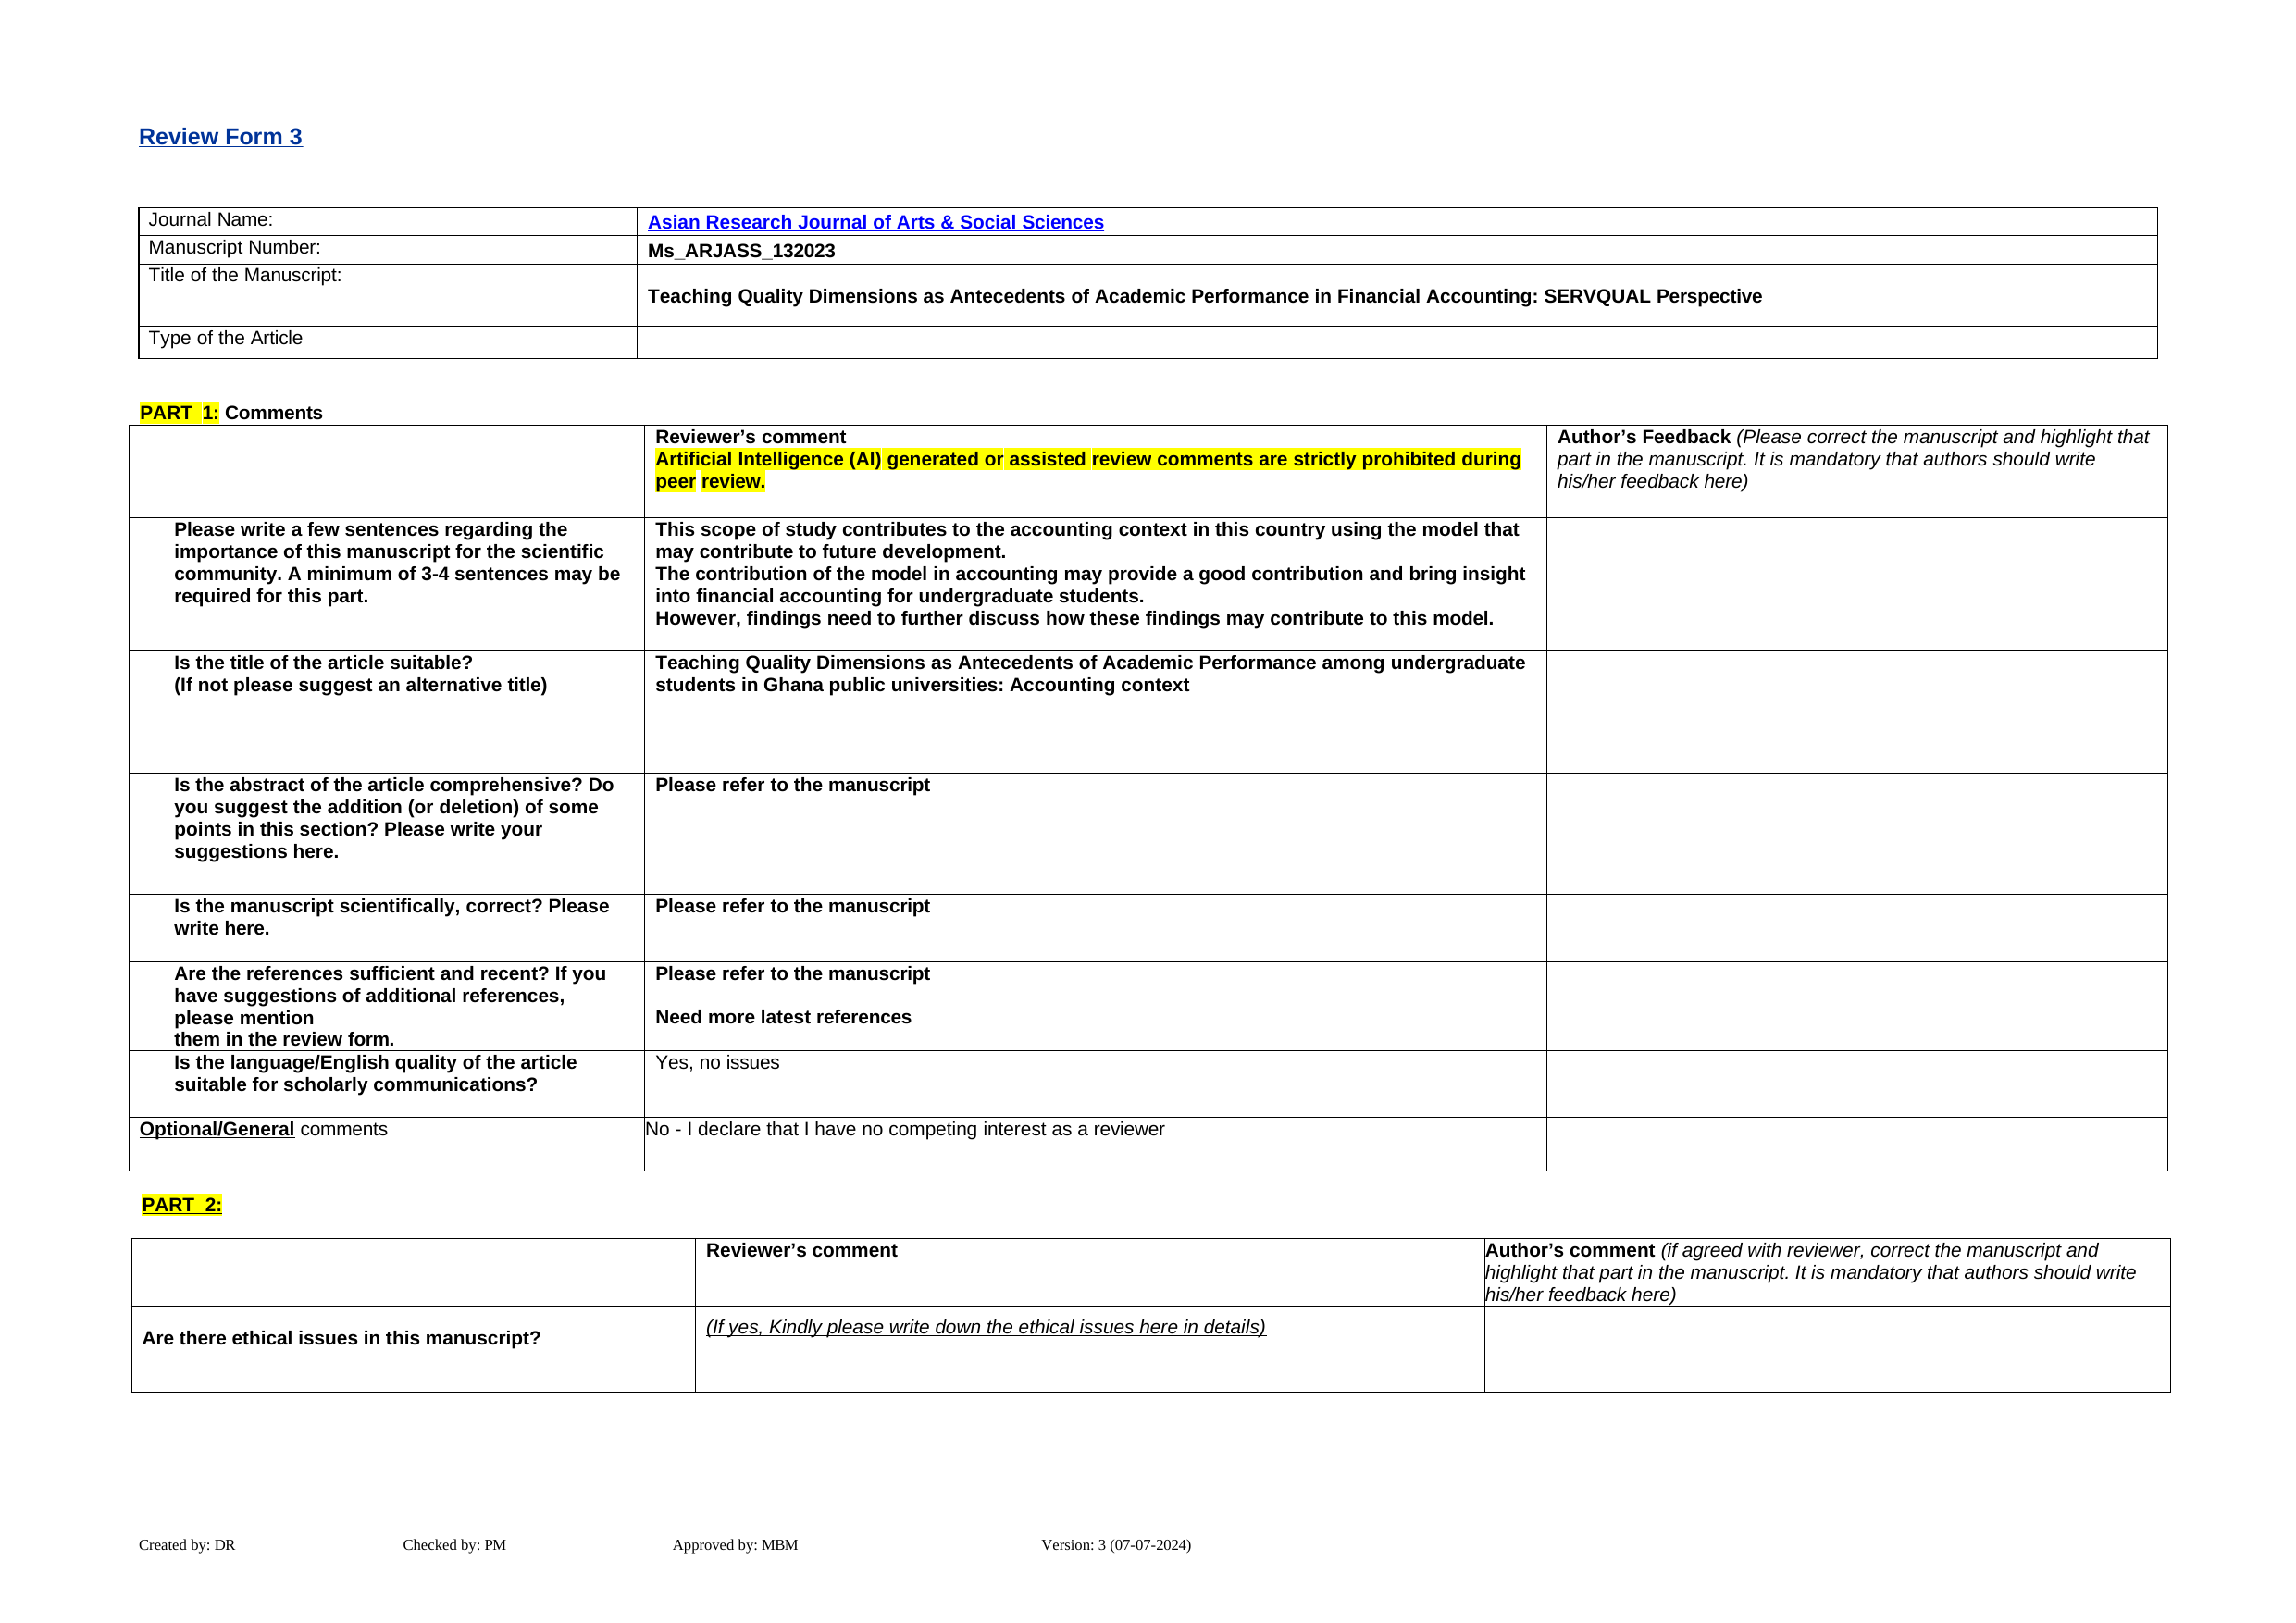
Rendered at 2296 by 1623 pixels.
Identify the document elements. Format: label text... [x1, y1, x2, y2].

table_cell (If yes, Kindly please write down the ethical issues here in details) [696, 1307, 1484, 1391]
table_cell Type of the Article [140, 327, 637, 358]
table_cell Is the title of the article suitable? (If not please suggest an alternative title) [130, 651, 644, 772]
table_cell Yes, no issues [645, 1051, 1546, 1117]
table_cell [1547, 962, 2167, 1050]
table_cell Please write a few sentences regarding the importance of this manuscript for the scientific community. A minimum of 3-4 sentences may be required for this part. [130, 518, 644, 650]
table_cell [1547, 518, 2167, 650]
table_cell [130, 426, 644, 517]
table_cell Please refer to the manuscript Need more latest references [645, 962, 1546, 1050]
table_cell [132, 1239, 695, 1306]
table_cell Reviewer’s comment [696, 1239, 1484, 1306]
table_cell [1547, 895, 2167, 961]
table_cell Author’s comment (if agreed with reviewer, correct the manuscript and highlight that part in the manuscript. It is mandatory that authors should write his/her feedback here) [1485, 1239, 2170, 1306]
table_cell Is the language/English quality of the article suitable for scholarly communications? [130, 1051, 644, 1117]
table_cell [1547, 1118, 2167, 1171]
table_cell Is the abstract of the article comprehensive? Do you suggest the addition (or deletion) of some points in this section? Please write your suggestions here. [130, 774, 644, 894]
table_cell Manuscript Number: [140, 236, 637, 263]
table_header PART 1: Comments [130, 381, 2168, 425]
table_cell PART 2: [131, 1171, 2170, 1238]
table_cell This scope of study contributes to the accounting context in this country using the model that may contribute to future development. The contribution of the model in accounting may provide a good contribution and bring insight into financial accounting for undergraduate students. However, findings need to further discuss how these findings may contribute to this model. [645, 518, 1546, 650]
table_cell Teaching Quality Dimensions as Antecedents of Academic Performance among undergraduate students in Ghana public universities: Accounting context [645, 651, 1546, 772]
table_header Asian Research Journal of Arts & Social Sciences [638, 208, 2157, 235]
table_cell Ms_ARJASS_132023 [638, 236, 2157, 263]
table_cell Author’s Feedback (Please correct the manuscript and highlight that part in the manuscript. It is mandatory that authors should write his/her feedback here) [1547, 426, 2167, 517]
table_cell Teaching Quality Dimensions as Antecedents of Academic Performance in Financial Accounting: SERVQUAL Perspective [638, 265, 2157, 326]
table_cell Reviewer’s comment Artificial Intelligence (AI) generated or assisted review comments are strictly prohibited during peer review. [645, 426, 1546, 517]
table_cell Are the references sufficient and recent? If you have suggestions of additional references, please mention them in the review form. [130, 962, 644, 1050]
table_cell Are there ethical issues in this manuscript? [132, 1307, 695, 1391]
table_cell Please refer to the manuscript [645, 774, 1546, 894]
table_cell [1547, 651, 2167, 772]
table_header Journal Name: [140, 208, 637, 235]
table_cell Optional/General comments [130, 1118, 644, 1171]
table_cell [1485, 1307, 2170, 1391]
table_cell Title of the Manuscript: [140, 265, 637, 326]
table_cell No - I declare that I have no competing interest as a reviewer [645, 1118, 1546, 1171]
table_cell Is the manuscript scientifically, correct? Please write here. [130, 895, 644, 961]
table_cell [1547, 1051, 2167, 1117]
table_cell [1547, 774, 2167, 894]
table_cell Please refer to the manuscript [645, 895, 1546, 961]
table_cell [638, 327, 2157, 358]
